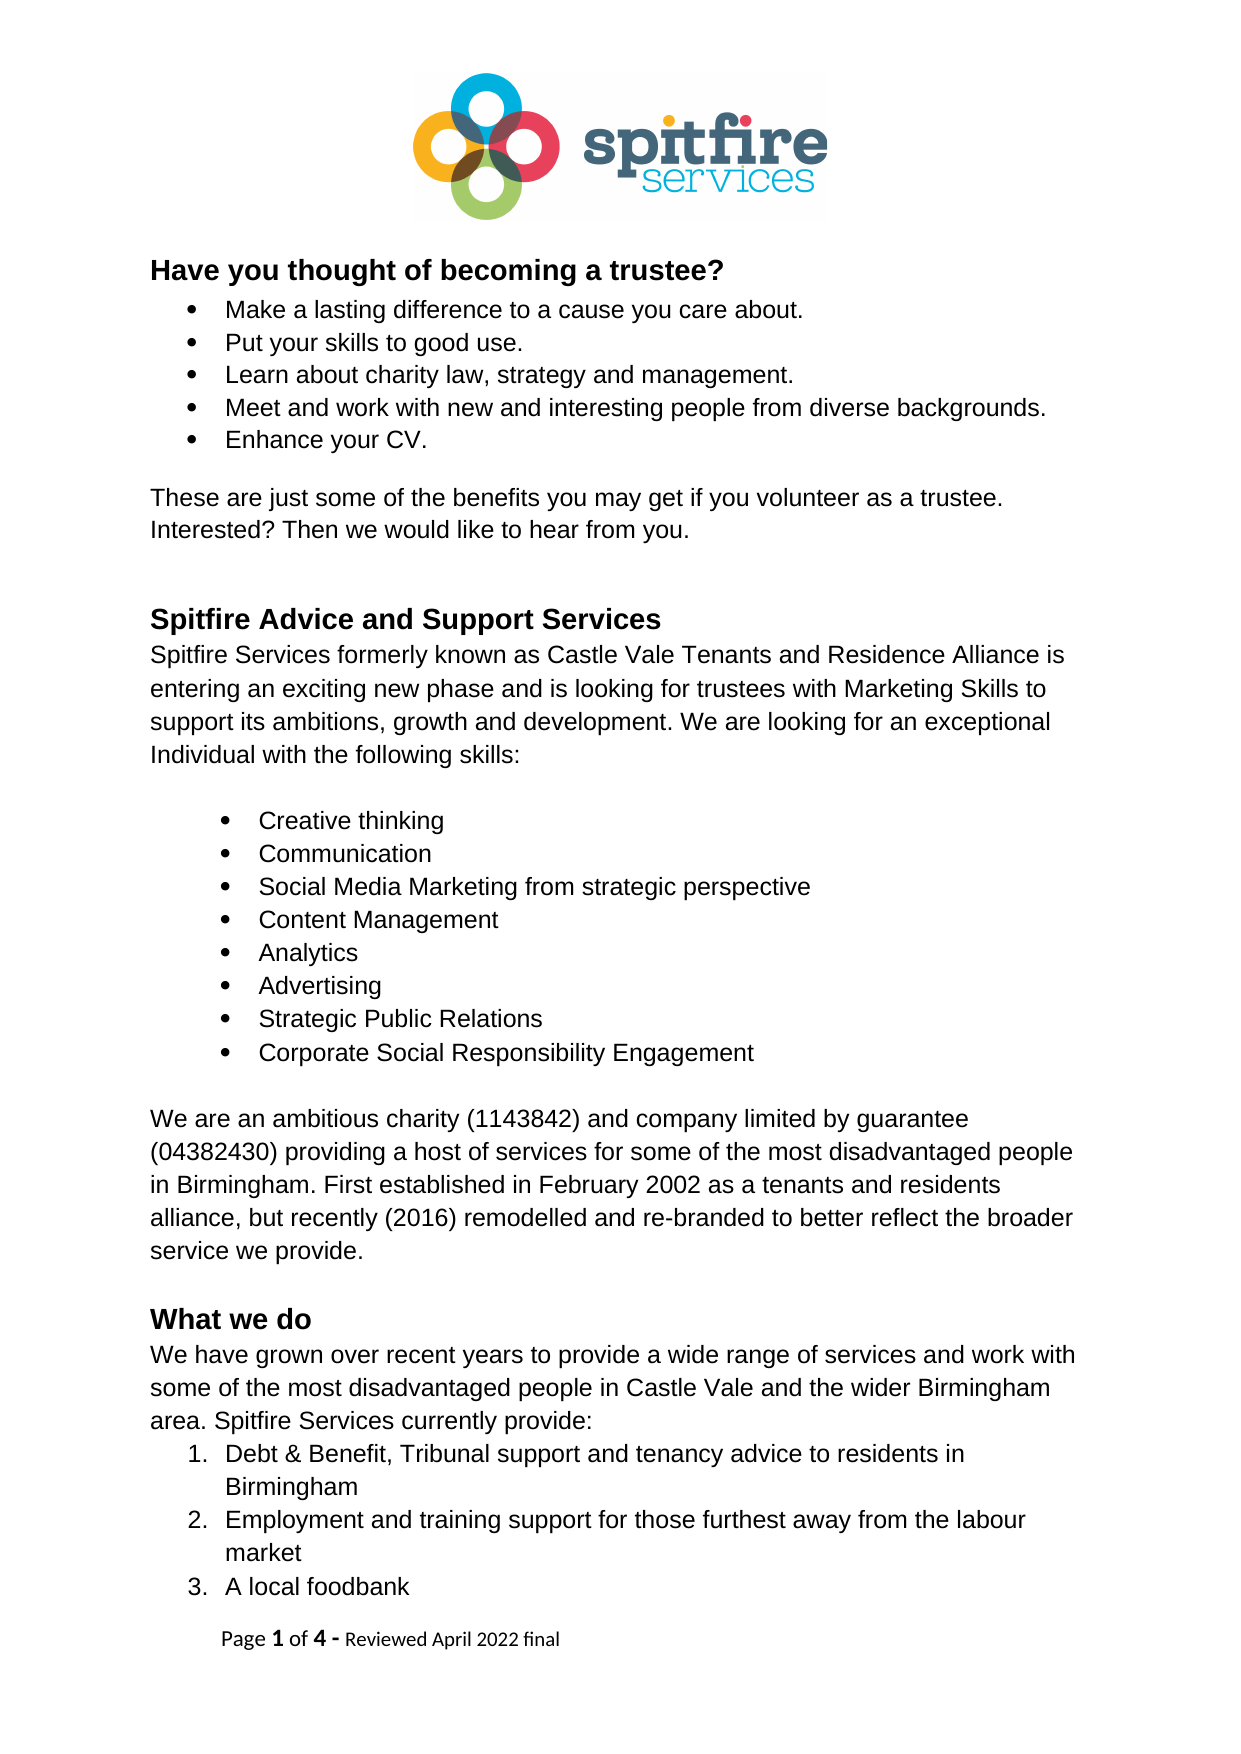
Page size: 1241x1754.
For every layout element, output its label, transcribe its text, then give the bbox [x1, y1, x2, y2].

list Content Management [221, 905, 1090, 934]
list Meet and work with new and interesting people from diverse backgrounds. [187, 389, 1090, 421]
text We have grown over recent years to provide a wide range of services and work with some of the most disadvantaged people in Castle Vale and the wider Birmingham area. Spitfire Services currently provide: [150, 1340, 1090, 1435]
text We are an ambitious charity (1143842) and company limited by guarantee (04382430) providing a host of services for some of the most disadvantaged people in Birmingham. First established in February 2002 as a tenants and residents alliance, but recently (2016) remodelled and re-branded to better reflect the broader service we provide. [150, 1104, 1090, 1264]
text Spitfire Services formerly known as Castle Vale Tenants and Residence Alliance is entering an exciting new phase and is looking for trustees with Marketing Skills to support its ambitions, growth and development. We are looking for an exceptional Individual with the following skills: [150, 641, 1090, 768]
text These are just some of the benefits you may get if you volunteer as a trustee. Interested? Then we would like to hear from you. [150, 479, 1090, 544]
list Put your skills to good use. [187, 324, 1090, 356]
list Employment and training support for those furthest away from the labour market [187, 1505, 1090, 1567]
list Analytics [221, 938, 1090, 967]
list Debt & Benefit, Tribunal support and tenancy advice to residents in Birmingham [187, 1439, 1090, 1501]
list Make a lasting difference to a cause you care about. [187, 291, 1090, 324]
list A local foodbank [187, 1571, 1090, 1600]
text Spitfire Advice and Support Services [150, 602, 1090, 636]
text What we do [150, 1302, 1090, 1335]
list Enhance your CV. [187, 421, 1090, 454]
list Creative thinking [221, 806, 1090, 834]
list Learn about charity law, strategy and management. [187, 356, 1090, 389]
list Advertising [221, 971, 1090, 1000]
text Have you thought of becoming a trustee? [150, 253, 1090, 286]
list Communication [221, 839, 1090, 868]
picture [413, 73, 828, 220]
list Strategic Public Relations [221, 1004, 1090, 1033]
list Corporate Social Responsibility Engagement [221, 1037, 1090, 1066]
list Social Media Marketing from strategic perspective [221, 872, 1090, 901]
